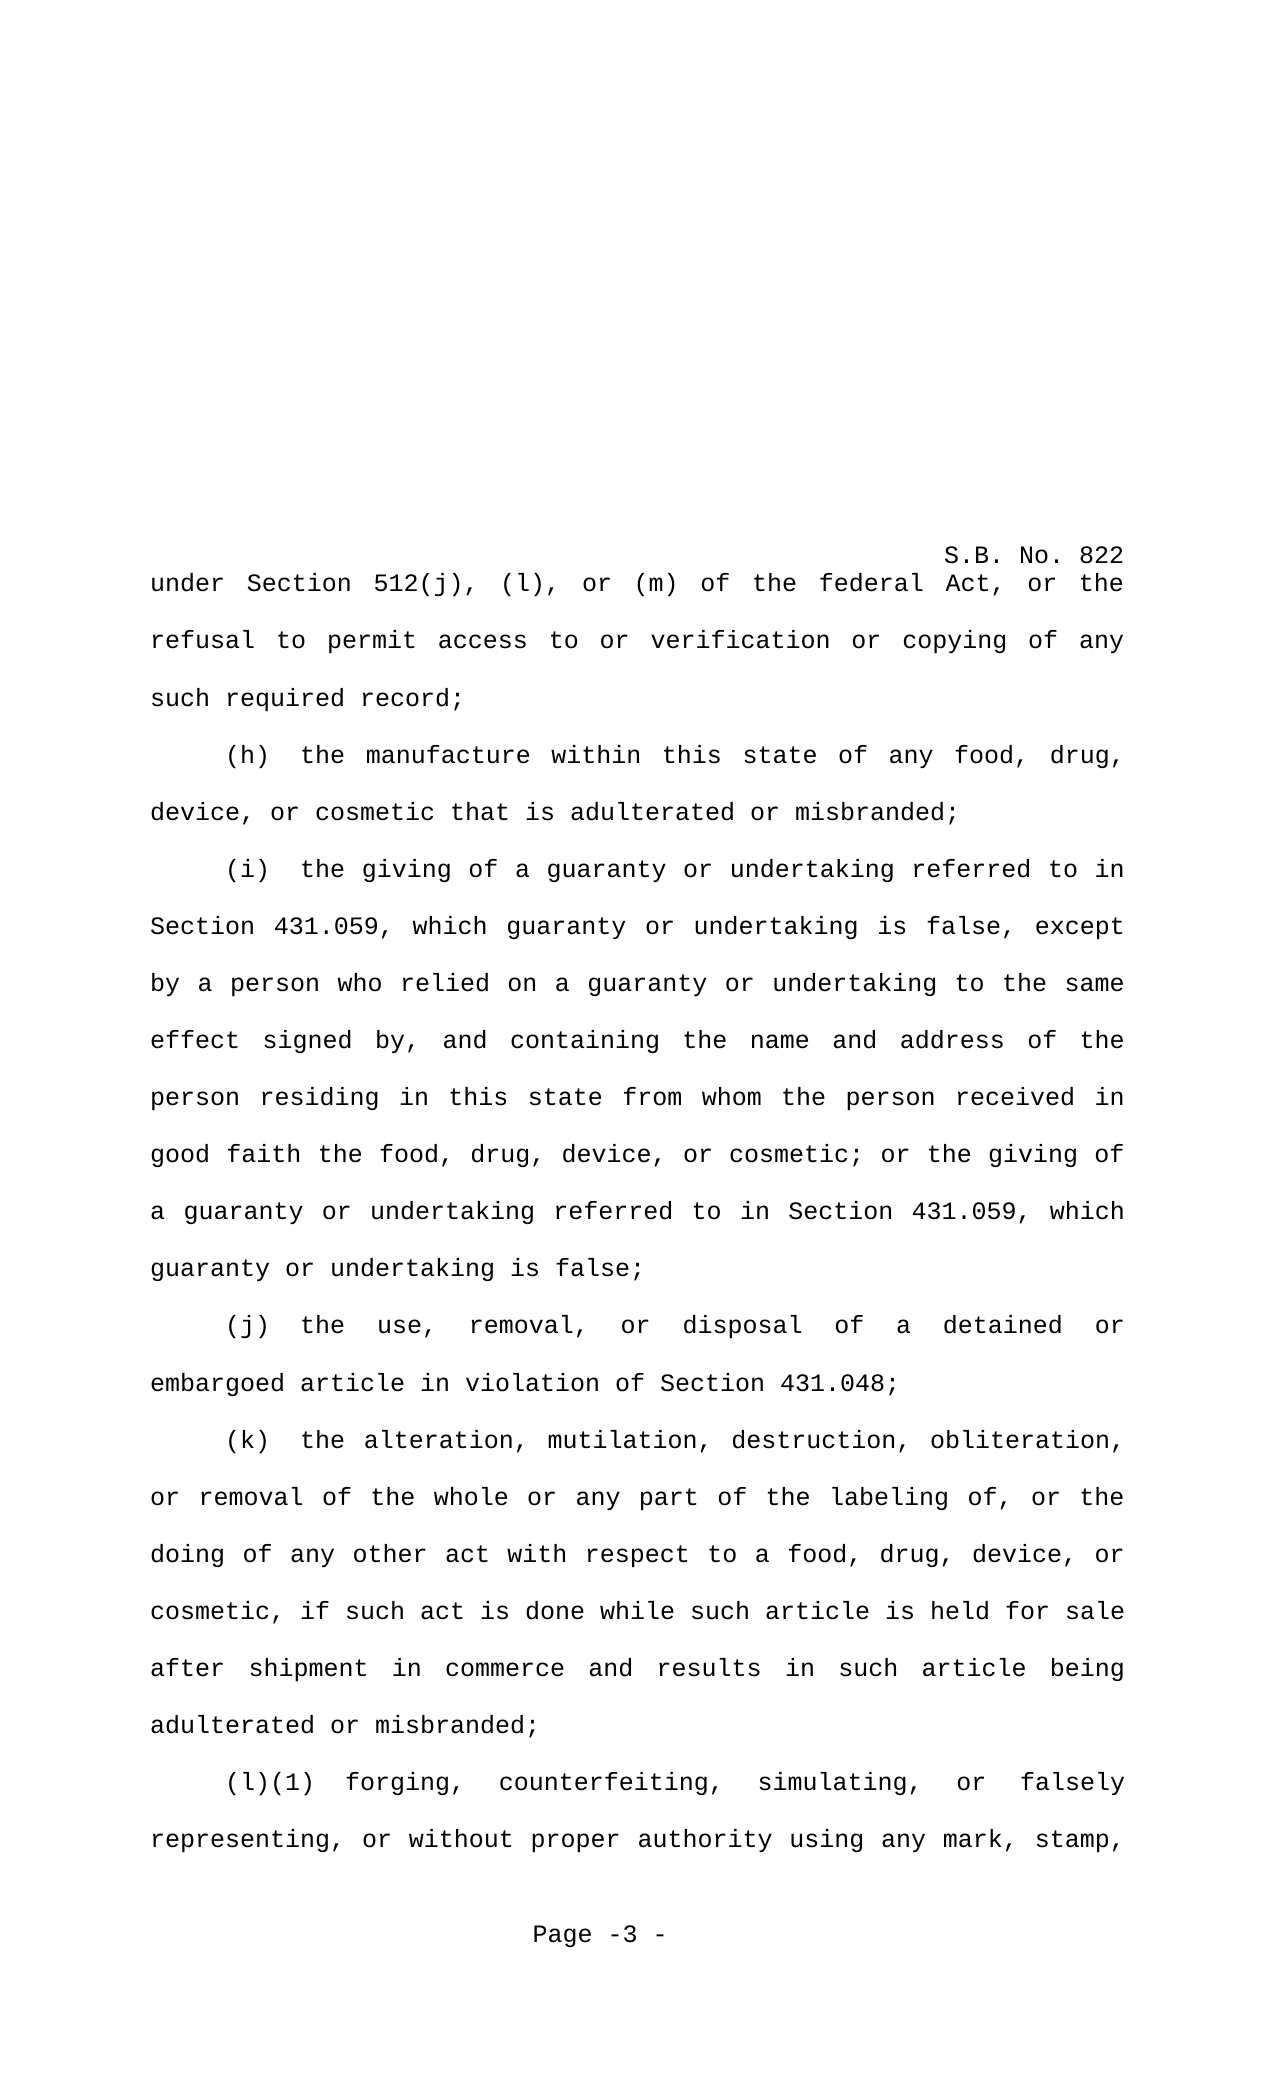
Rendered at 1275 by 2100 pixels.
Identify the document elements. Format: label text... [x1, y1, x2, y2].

text (i) the giving of a guaranty or undertaking referred to in Section 431.059, which guaranty or undertaking is false, except by a person who relied on a guaranty or undertaking to the same effect signed by, and containing the name and address of the person residing in this state from whom the person received in good faith the food, drug, device, or cosmetic; or the giving of a guaranty or undertaking referred to in Section 431.059, which guaranty or undertaking is false; [150, 856, 1125, 1284]
text (j) the use, removal, or disposal of a detained or embargoed article in violation of Section 431.048; [150, 1313, 1125, 1398]
text (h) the manufacture within this state of any food, drug, device, or cosmetic that is adulterated or misbranded; [150, 742, 1125, 828]
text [150, 571, 1125, 713]
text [150, 1769, 1125, 1855]
text (k) the alteration, mutilation, destruction, obliteration, or removal of the whole or any part of the labeling of, or the doing of any other act with respect to a food, drug, device, or cosmetic, if such act is done while such article is held for sale after shipment in commerce and results in such article being adulterated or misbranded; [150, 1427, 1125, 1741]
